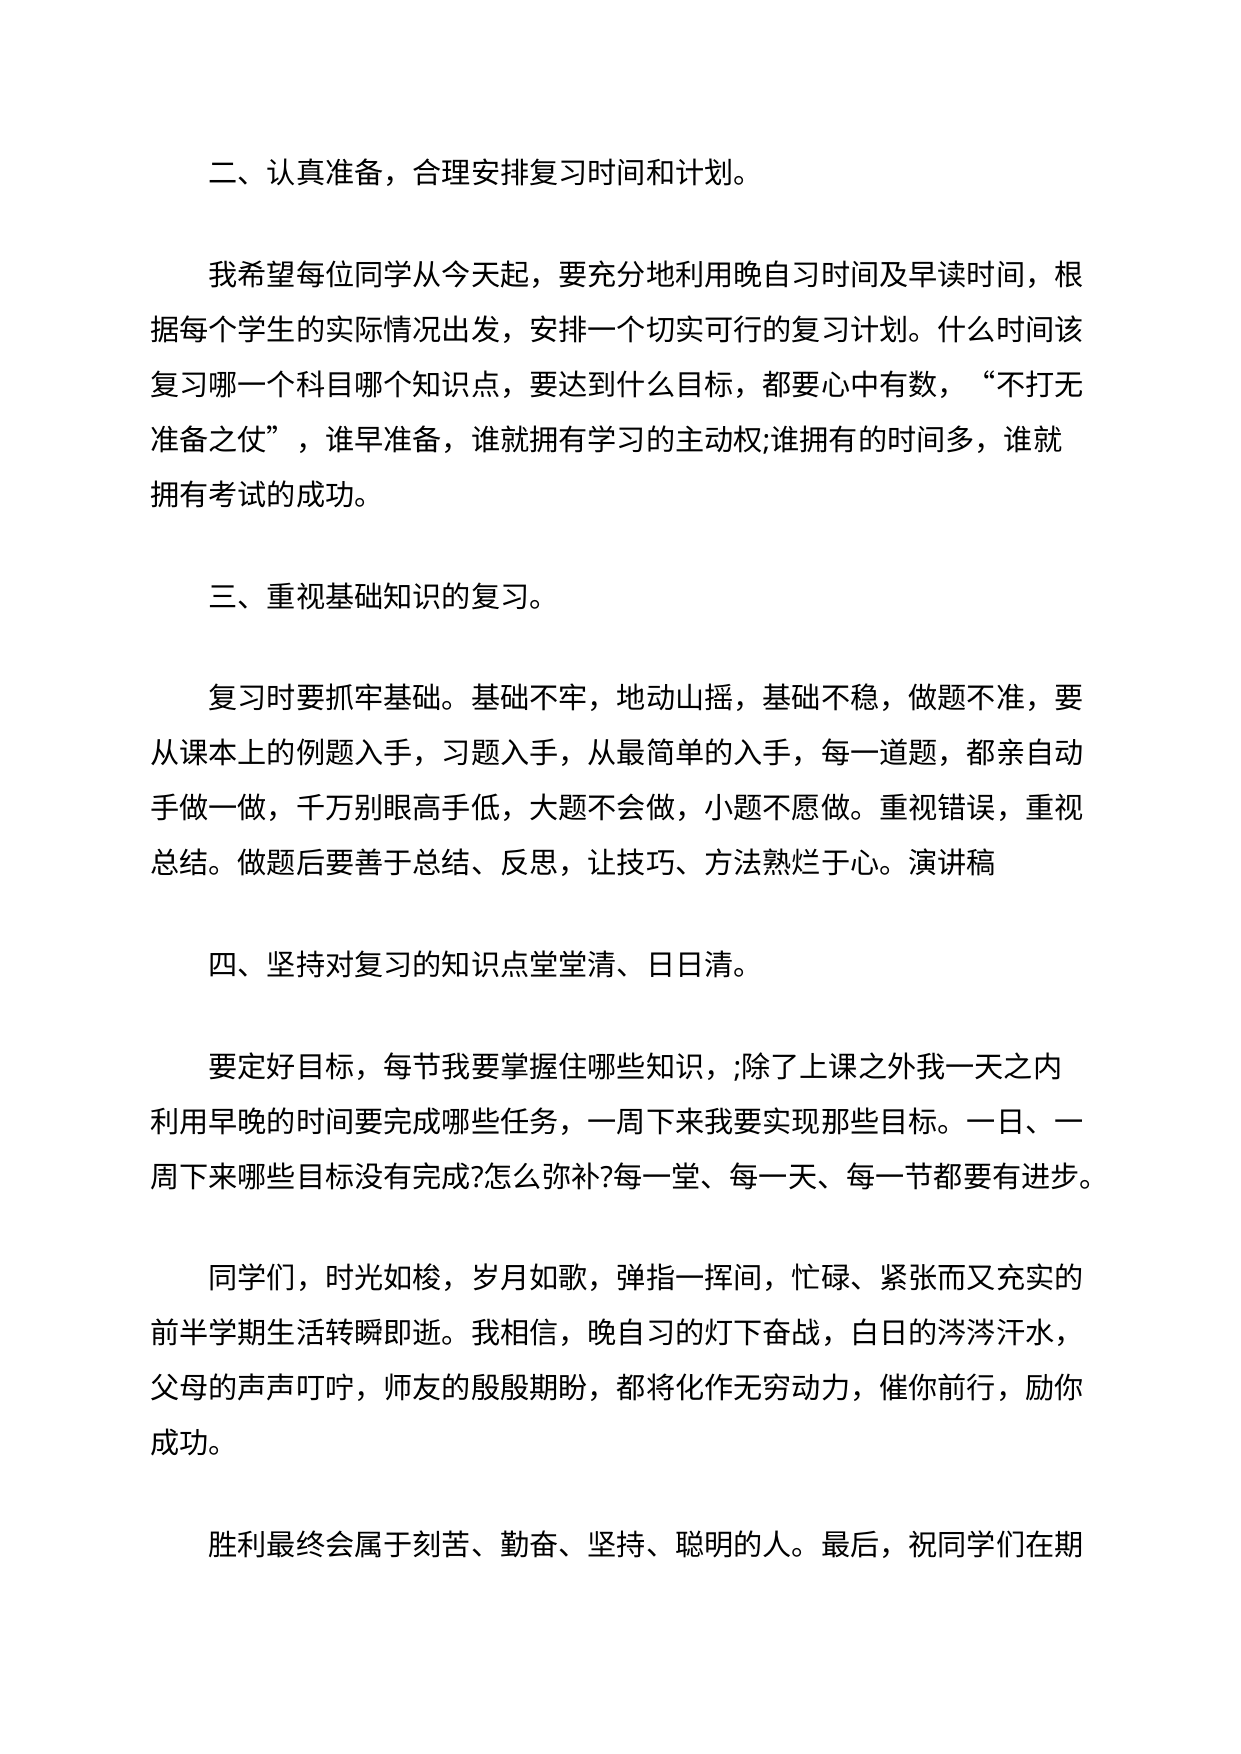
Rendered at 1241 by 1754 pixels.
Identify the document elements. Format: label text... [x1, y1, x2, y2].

text 四、坚持对复习的知识点堂堂清、日日清。 [150, 941, 1090, 984]
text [150, 1522, 1090, 1564]
text 我希望每位同学从今天起，要充分地利用晚自习时间及早读时间，根据每个学生的实际情况出发，安排一个切实可行的复习计划。什么时间该复习哪一个科目哪个知识点，要达到什么目标，都要心中有数，“不打无准备之仗”，谁早准备，谁就拥有学习的主动权;谁拥有的时间多，谁就拥有考试的成功。 [150, 252, 1090, 514]
text 同学们，时光如梭，岁月如歌，弹指一挥间，忙碌、紧张而又充实的前半学期生活转瞬即逝。我相信，晚自习的灯下奋战，白日的涔涔汗水，父母的声声叮咛，师友的殷殷期盼，都将化作无穷动力，催你前行，励你成功。 [150, 1255, 1090, 1462]
text 要定好目标，每节我要掌握住哪些知识，;除了上课之外我一天之内利用早晚的时间要完成哪些任务，一周下来我要实现那些目标。一日、一周下来哪些目标没有完成?怎么弥补?每一堂、每一天、每一节都要有进步。 [150, 1043, 1090, 1196]
text 三、重视基础知识的复习。 [150, 573, 1090, 616]
text 复习时要抓牢基础。基础不牢，地动山摇，基础不稳，做题不准，要从课本上的例题入手，习题入手，从最简单的入手，每一道题，都亲自动手做一做，千万别眼高手低，大题不会做，小题不愿做。重视错误，重视总结。做题后要善于总结、反思，让技巧、方法熟烂于心。演讲稿 [150, 675, 1090, 882]
text 二、认真准备，合理安排复习时间和计划。 [150, 150, 1090, 192]
